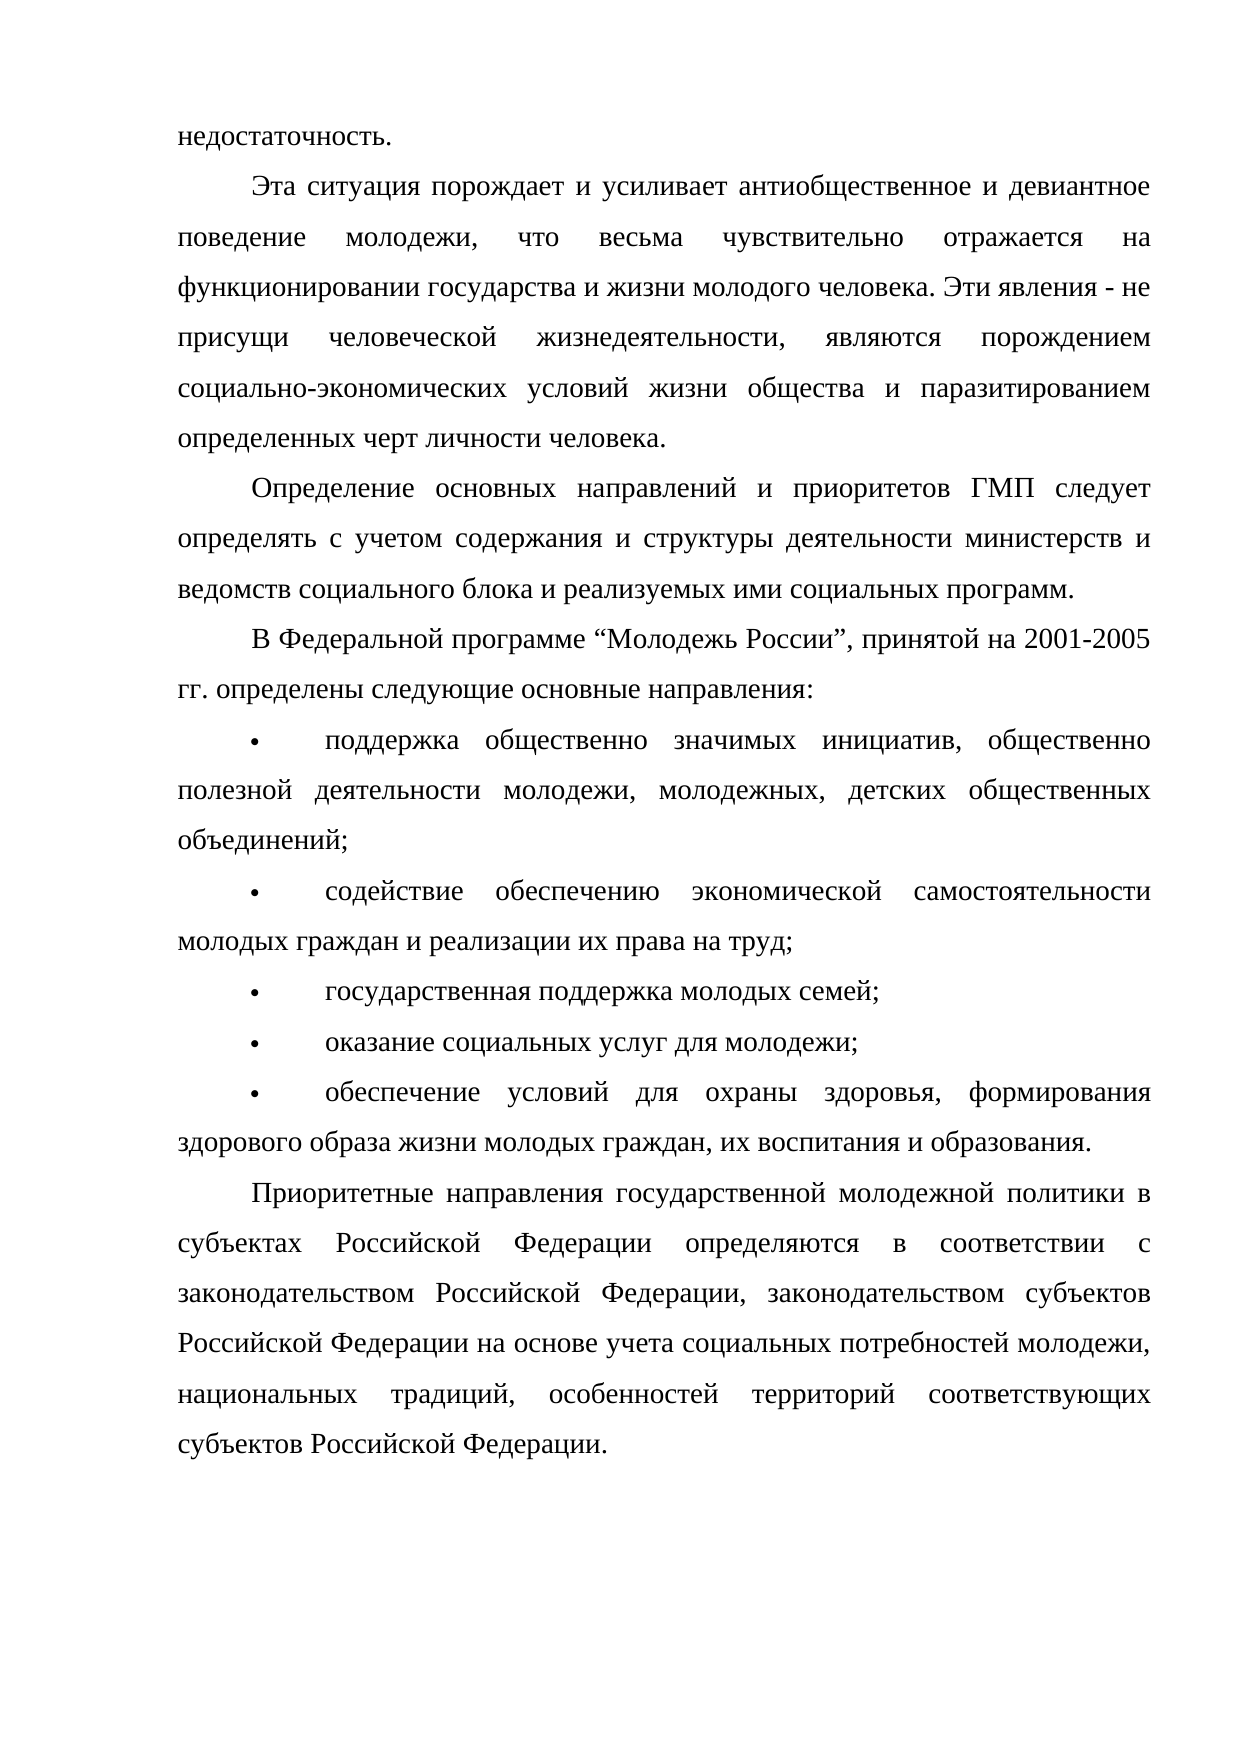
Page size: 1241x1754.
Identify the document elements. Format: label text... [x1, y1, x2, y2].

text Приоритетные направления государственной молодежной политики в субъектах Российской Федерации определяются в соответствии с законодательством Российской Федерации, законодательством субъектов Российской Федерации на основе учета социальных потребностей молодежи, национальных традиций, особенностей территорий соответствующих субъектов Российской Федерации. [177, 1175, 1152, 1460]
text В Федеральной программе “Молодежь России”, принятой на 2001-2005 гг. определены следующие основные направления: [177, 621, 1152, 705]
list поддержка общественно значимых инициатив, общественно полезной деятельности молодежи, молодежных, детских общественных объединений; [177, 722, 1152, 856]
text Определение основных направлений и приоритетов ГМП следует определять с учетом содержания и структуры деятельности министерств и ведомств социального блока и реализуемых ими социальных программ. [177, 470, 1152, 604]
list обеспечение условий для охраны здоровья, формирования здорового образа жизни молодых граждан, их воспитания и образования. [177, 1074, 1152, 1158]
list содействие обеспечению экономической самостоятельности молодых граждан и реализации их права на труд; [177, 873, 1152, 957]
list оказание социальных услуг для молодежи; [177, 1024, 1152, 1057]
list государственная поддержка молодых семей; [177, 973, 1152, 1007]
text Эта ситуация порождает и усиливает антиобщественное и девиантное поведение молодежи, что весьма чувствительно отражается на функционировании государства и жизни молодого человека. Эти явления - не присущи человеческой жизнедеятельности, являются порождением социально-экономических условий жизни общества и паразитированием определенных черт личности человека. [177, 168, 1152, 453]
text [177, 118, 1152, 152]
